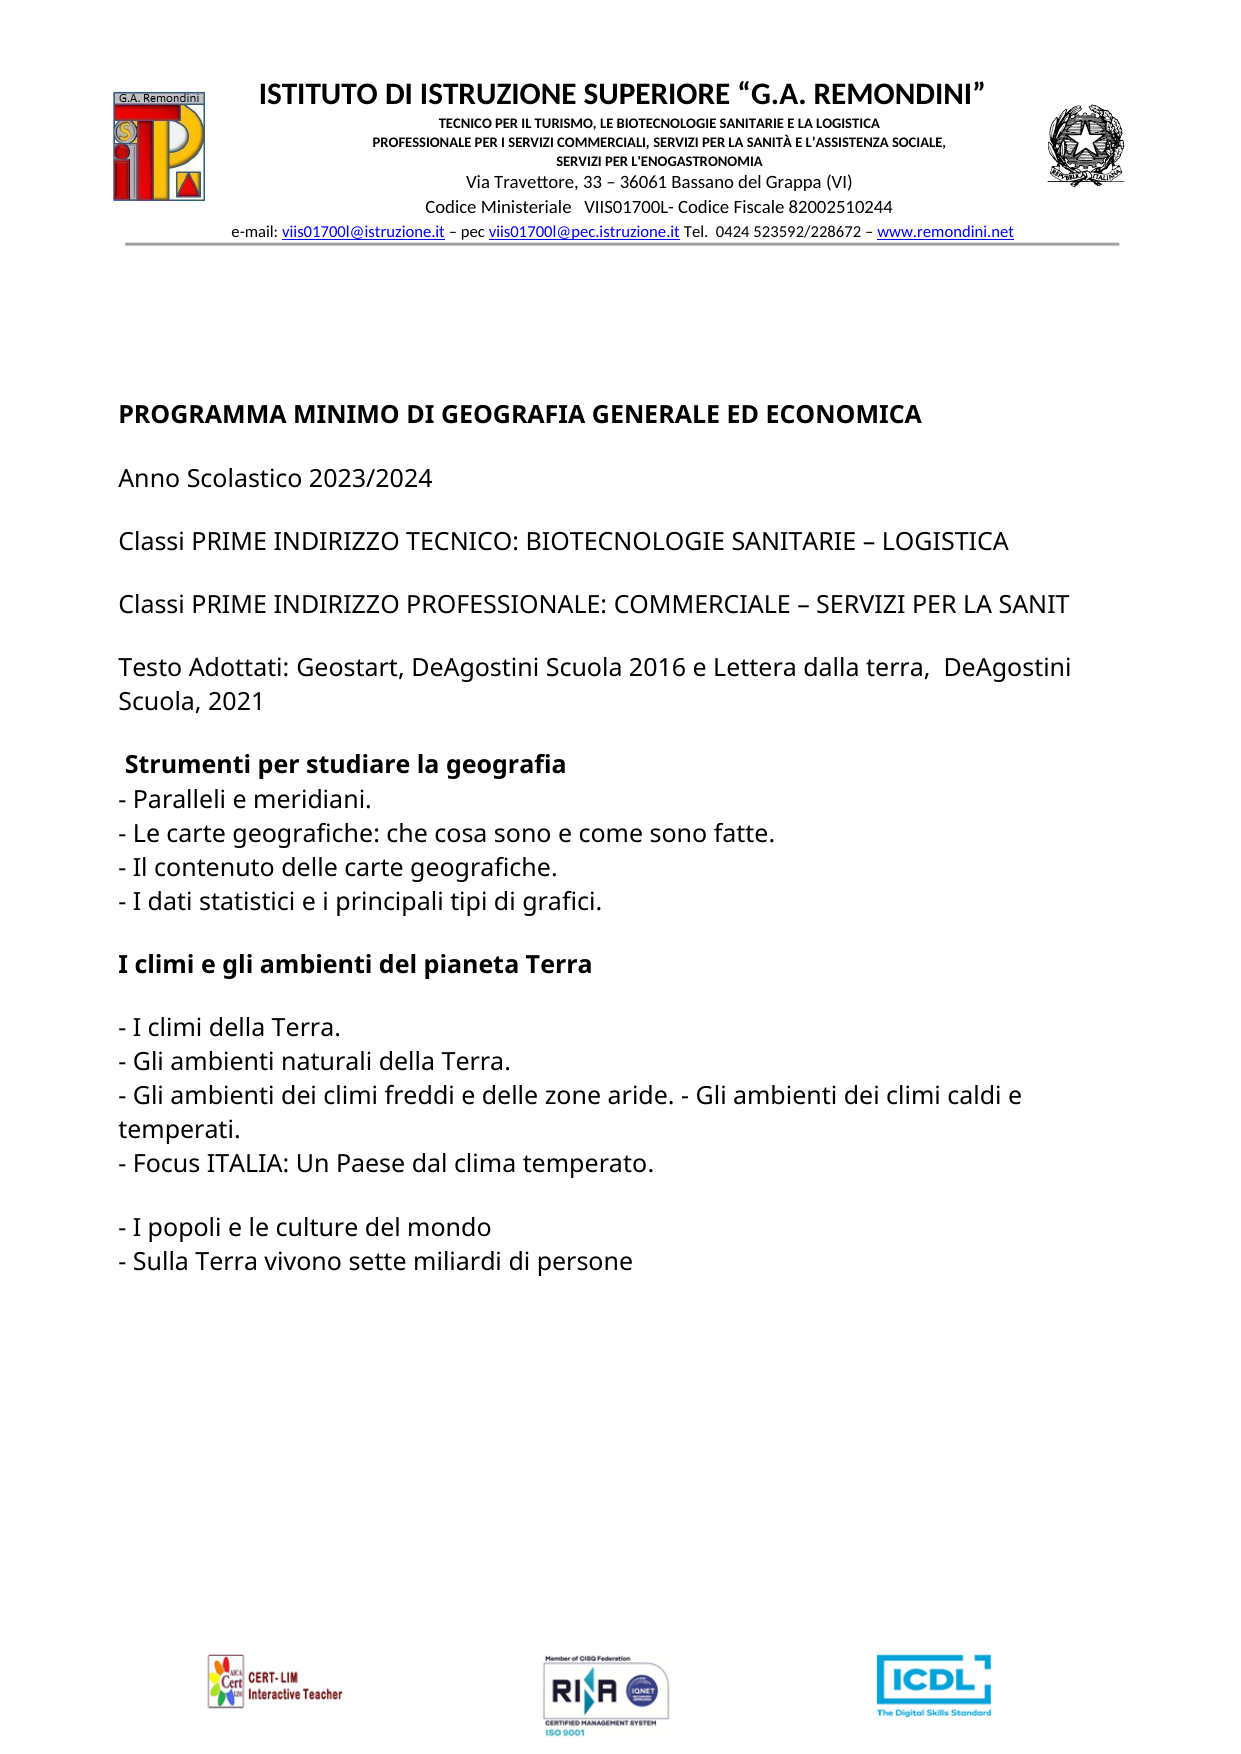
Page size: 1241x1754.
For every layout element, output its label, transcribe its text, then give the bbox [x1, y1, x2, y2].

text I climi e gli ambienti del pianeta Terra [118, 947, 1122, 981]
text Testo Adottati: Geostart, DeAgostini Scuola 2016 e Lettera dalla terra, DeAgostini Scuola, 2021 [118, 650, 1122, 718]
picture [1047, 104, 1125, 187]
picture [192, 1647, 1021, 1743]
text Classi PRIME INDIRIZZO PROFESSIONALE: COMMERCIALE – SERVIZI PER LA SANIT [118, 587, 1122, 621]
text Anno Scolastico 2023/2024 [118, 460, 1122, 494]
text - I climi della Terra. - Gli ambienti naturali della Terra. - Gli ambienti dei climi freddi e delle zone aride. - Gli ambienti dei climi caldi e temperati. - Focus ITALIA: Un Paese dal clima temperato. [118, 1010, 1122, 1180]
text Classi PRIME INDIRIZZO TECNICO: BIOTECNOLOGIE SANITARIE – LOGISTICA [118, 523, 1122, 557]
picture [113, 91, 205, 201]
text PROGRAMMA MINIMO DI GEOGRAFIA GENERALE ED ECONOMICA [118, 397, 1122, 431]
text Strumenti per studiare la geografia - Paralleli e meridiani. - Le carte geografiche: che cosa sono e come sono fatte. - Il contenuto delle carte geografiche. - I dati statistici e i principali tipi di grafici. [118, 747, 1122, 917]
text - I popoli e le culture del mondo - Sulla Terra vivono sette miliardi di persone [118, 1209, 1122, 1277]
